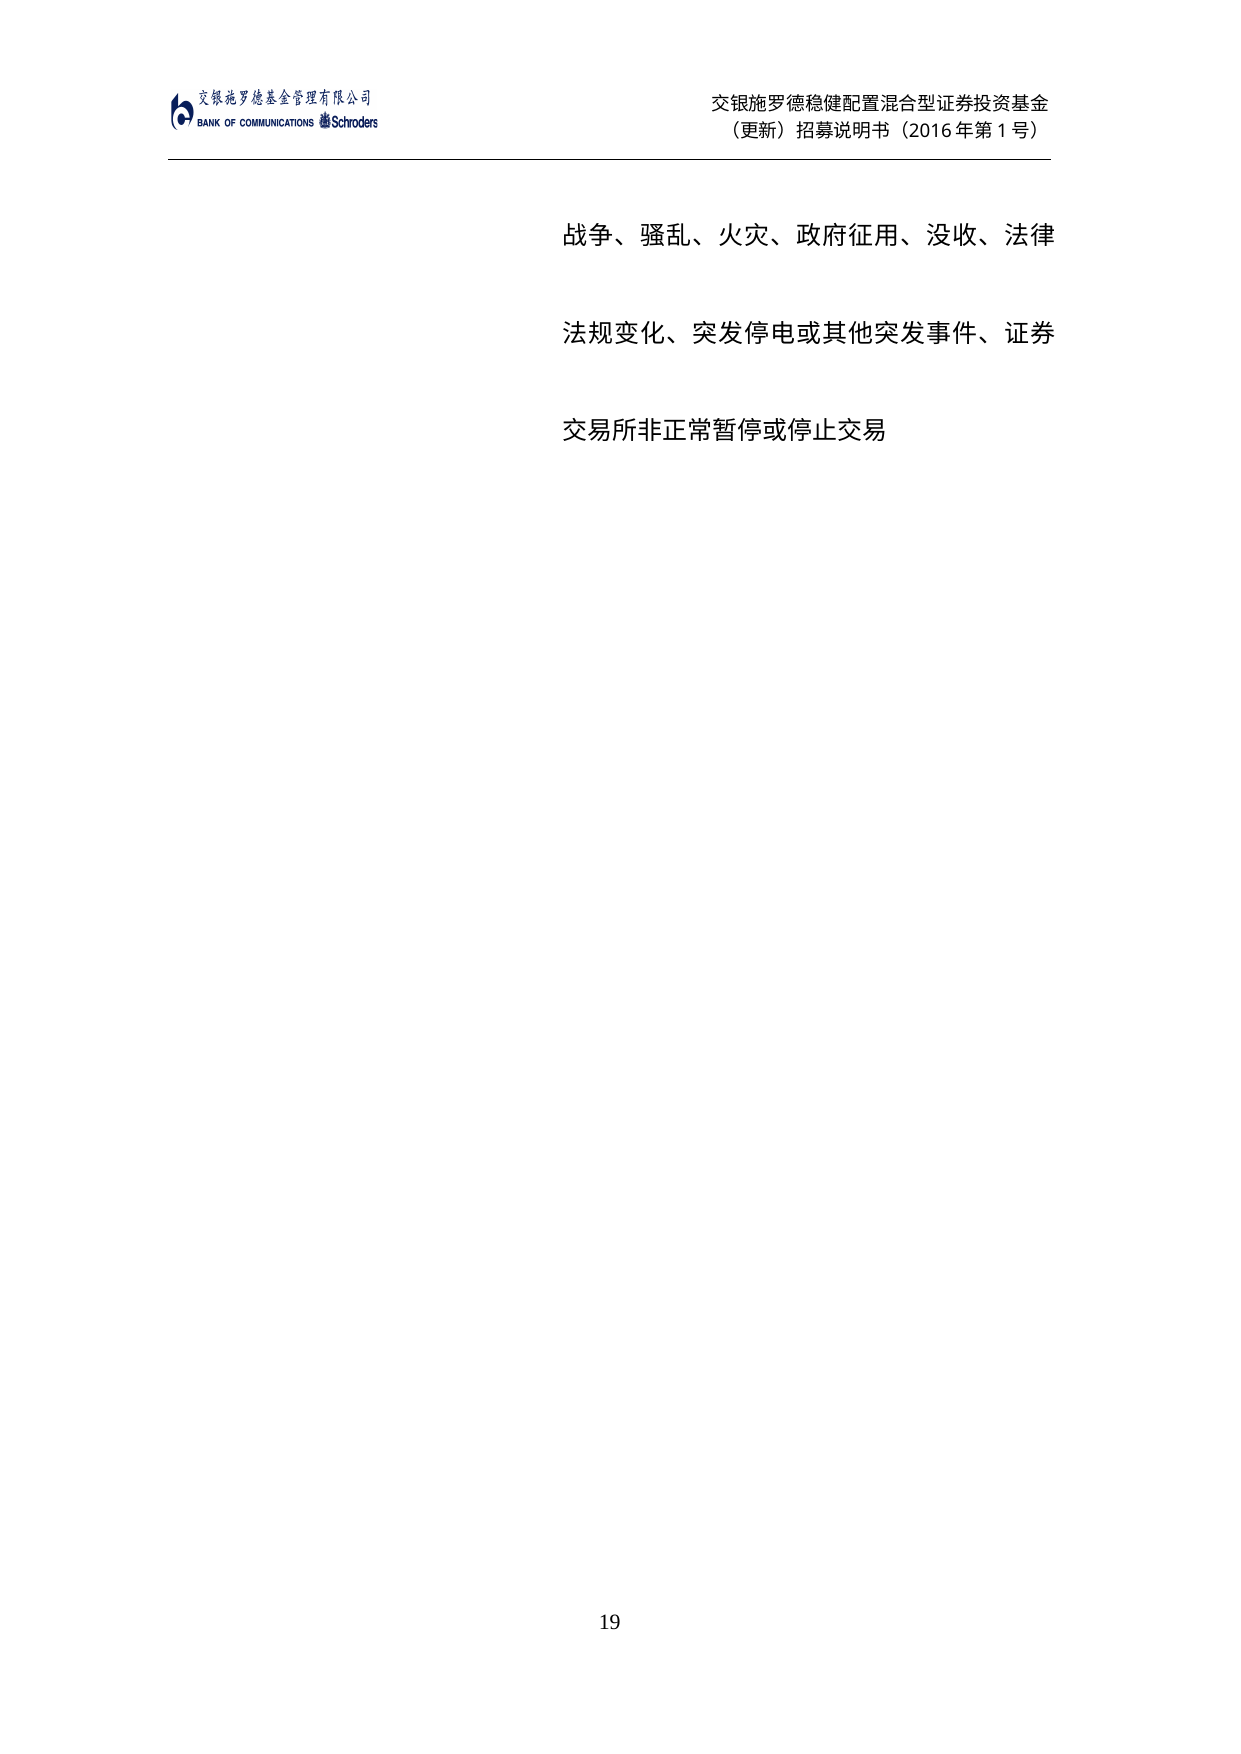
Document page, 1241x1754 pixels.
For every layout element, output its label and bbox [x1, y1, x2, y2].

picture [171, 89, 378, 130]
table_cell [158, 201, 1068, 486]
